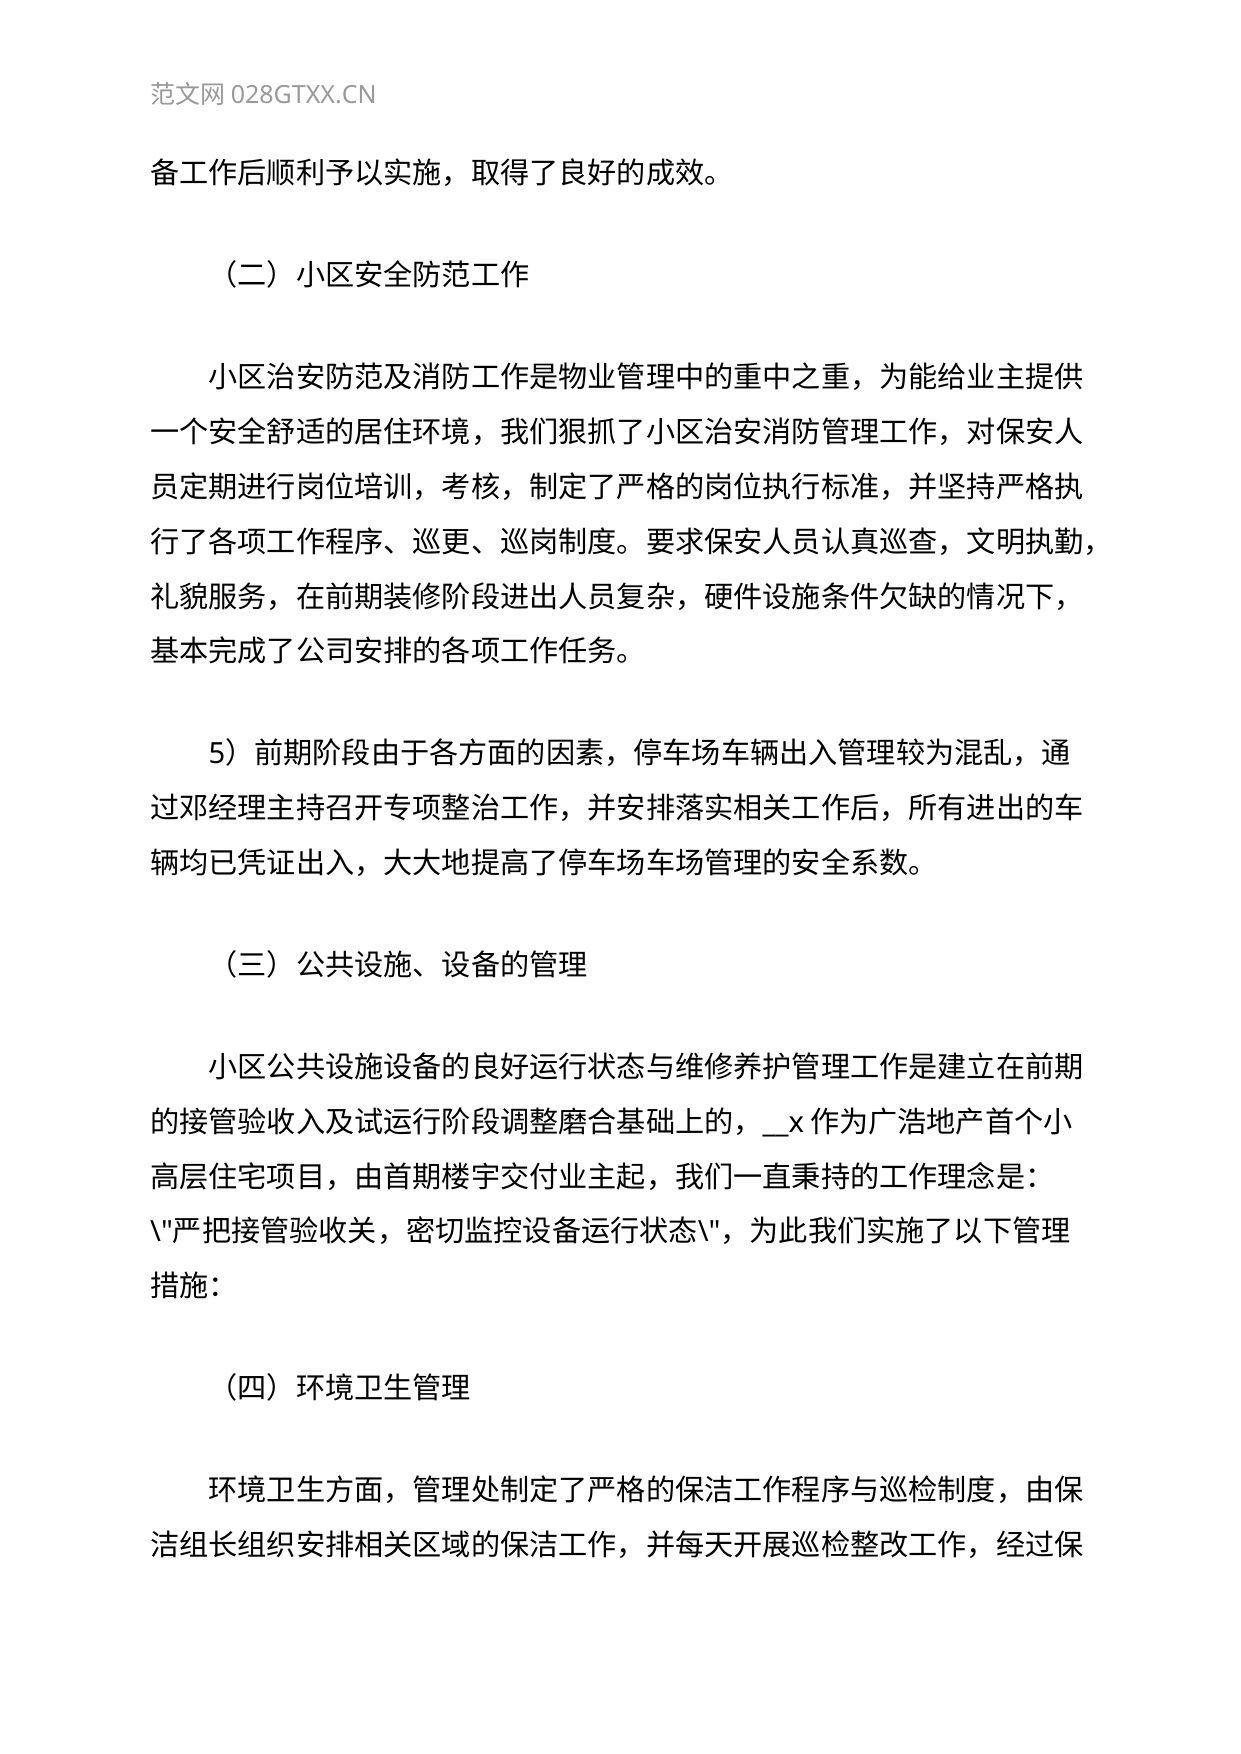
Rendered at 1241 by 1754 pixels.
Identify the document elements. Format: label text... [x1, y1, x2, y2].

text 小区治安防范及消防工作是物业管理中的重中之重，为能给业主提供一个安全舒适的居住环境，我们狠抓了小区治安消防管理工作，对保安人员定期进行岗位培训，考核，制定了严格的岗位执行标准，并坚持严格执行了各项工作程序、巡更、巡岗制度。要求保安人员认真巡查，文明执勤，礼貌服务，在前期装修阶段进出人员复杂，硬件设施条件欠缺的情况下，基本完成了公司安排的各项工作任务。 [150, 353, 1090, 670]
text 5）前期阶段由于各方面的因素，停车场车辆出入管理较为混乱，通过邓经理主持召开专项整治工作，并安排落实相关工作后，所有进出的车辆均已凭证出入，大大地提高了停车场车场管理的安全系数。 [150, 730, 1090, 882]
text 小区公共设施设备的良好运行状态与维修养护管理工作是建立在前期的接管验收入及试运行阶段调整磨合基础上的，__x作为广浩地产首个小高层住宅项目，由首期楼宇交付业主起，我们一直秉持的工作理念是：\"严把接管验收关，密切监控设备运行状态\"，为此我们实施了以下管理措施： [150, 1043, 1090, 1305]
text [150, 150, 1090, 192]
text （四）环境卫生管理 [150, 1365, 1090, 1407]
text （二）小区安全防范工作 [150, 252, 1090, 294]
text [150, 1467, 1090, 1564]
text （三）公共设施、设备的管理 [150, 941, 1090, 984]
